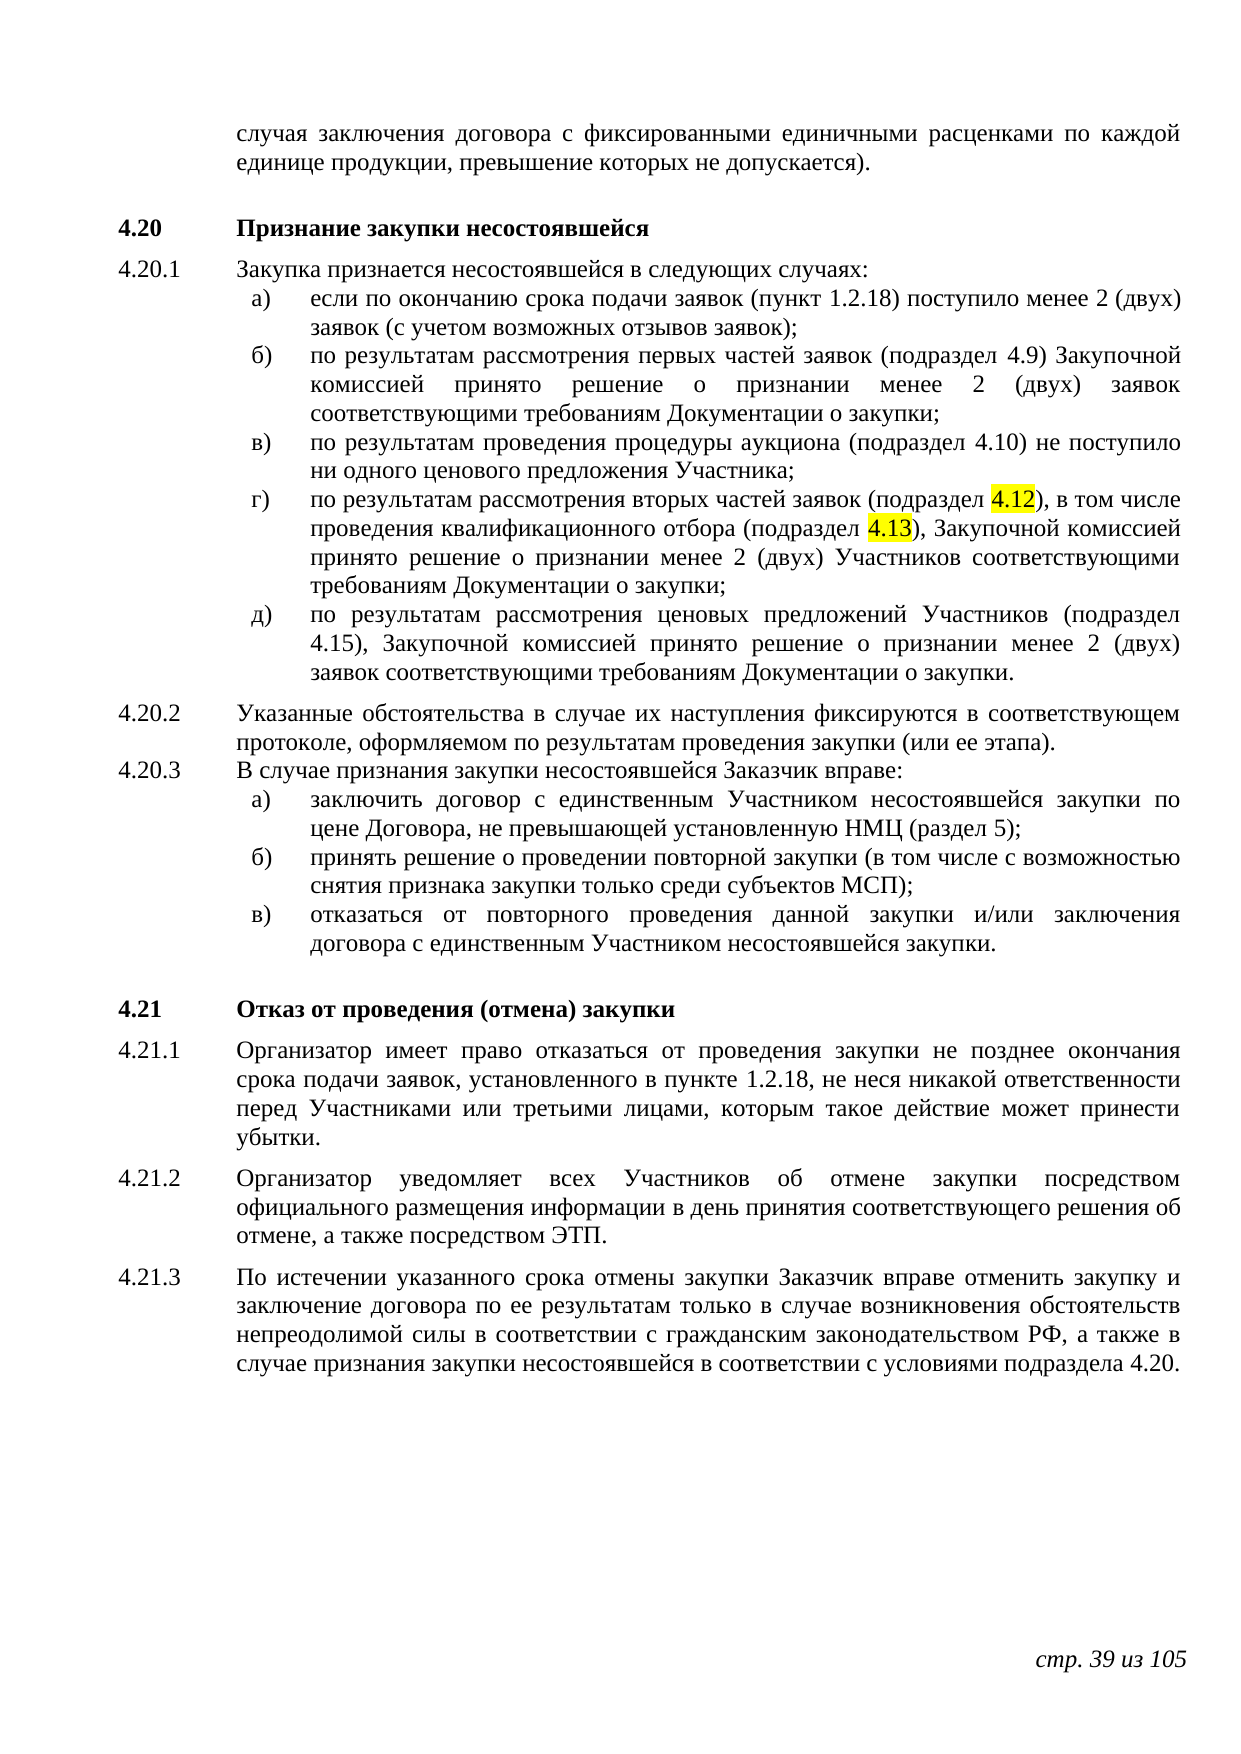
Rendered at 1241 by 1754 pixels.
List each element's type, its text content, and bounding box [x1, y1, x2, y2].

text По истечении указанного срока отмены закупки Заказчик вправе отменить закупку и заключение договора по ее результатам только в случае возникновения обстоятельств непреодолимой силы в соответствии с гражданским законодательством РФ, а также в случае признания закупки несостоявшейся в соответствии с условиями подраздела 4.20. [118, 1262, 1181, 1377]
text В случае признания закупки несостоявшейся Заказчик вправе: [118, 756, 1181, 784]
subtitle Отказ от проведения (отмена) закупки [118, 994, 1181, 1023]
text по результатам проведения процедуры аукциона (подраздел 4.10) не поступило ни одного ценового предложения Участника; [251, 427, 1181, 484]
text Указанные обстоятельства в случае их наступления фиксируются в соответствующем протоколе, оформляемом по результатам проведения закупки (или ее этапа). [118, 698, 1181, 756]
subtitle Признание закупки несостоявшейся [118, 213, 1181, 242]
text отказаться от повторного проведения данной закупки и/или заключения договора с единственным Участником несостоявшейся закупки. [251, 899, 1181, 957]
text принять решение о проведении повторной закупки (в том числе с возможностью снятия признака закупки только среди субъектов МСП); [251, 842, 1181, 899]
text если по окончанию срока подачи заявок (пункт 1.2.18) поступило менее 2 (двух) заявок (с учетом возможных отзывов заявок); [251, 283, 1181, 341]
text по результатам рассмотрения первых частей заявок (подраздел 4.9) Закупочной комиссией принято решение о признании менее 2 (двух) заявок соответствующими требованиям Документации о закупки; [251, 341, 1181, 427]
text по результатам рассмотрения вторых частей заявок (подраздел 4.12), в том числе проведения квалификационного отбора (подраздел 4.13), Закупочной комиссией принято решение о признании менее 2 (двух) Участников соответствующими требованиям Документации о закупки; [251, 484, 1181, 599]
text Закупка признается несостоявшейся в следующих случаях: [118, 254, 1181, 283]
text заключить договор с единственным Участником несостоявшейся закупки по цене Договора, не превышающей установленную НМЦ (раздел 5); [251, 784, 1181, 842]
text Организатор имеет право отказаться от проведения закупки не позднее окончания срока подачи заявок, установленного в пункте 1.2.18, не неся никакой ответственности перед Участниками или третьими лицами, которым такое действие может принести убытки. [118, 1036, 1181, 1151]
text Организатор уведомляет всех Участников об отмене закупки посредством официального размещения информации в день принятия соответствующего решения об отмене, а также посредством ЭТП. [118, 1163, 1181, 1249]
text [118, 118, 1181, 176]
text по результатам рассмотрения ценовых предложений Участников (подраздел 4.15), Закупочной комиссией принято решение о признании менее 2 (двух) заявок соответствующими требованиям Документации о закупки. [251, 599, 1181, 686]
